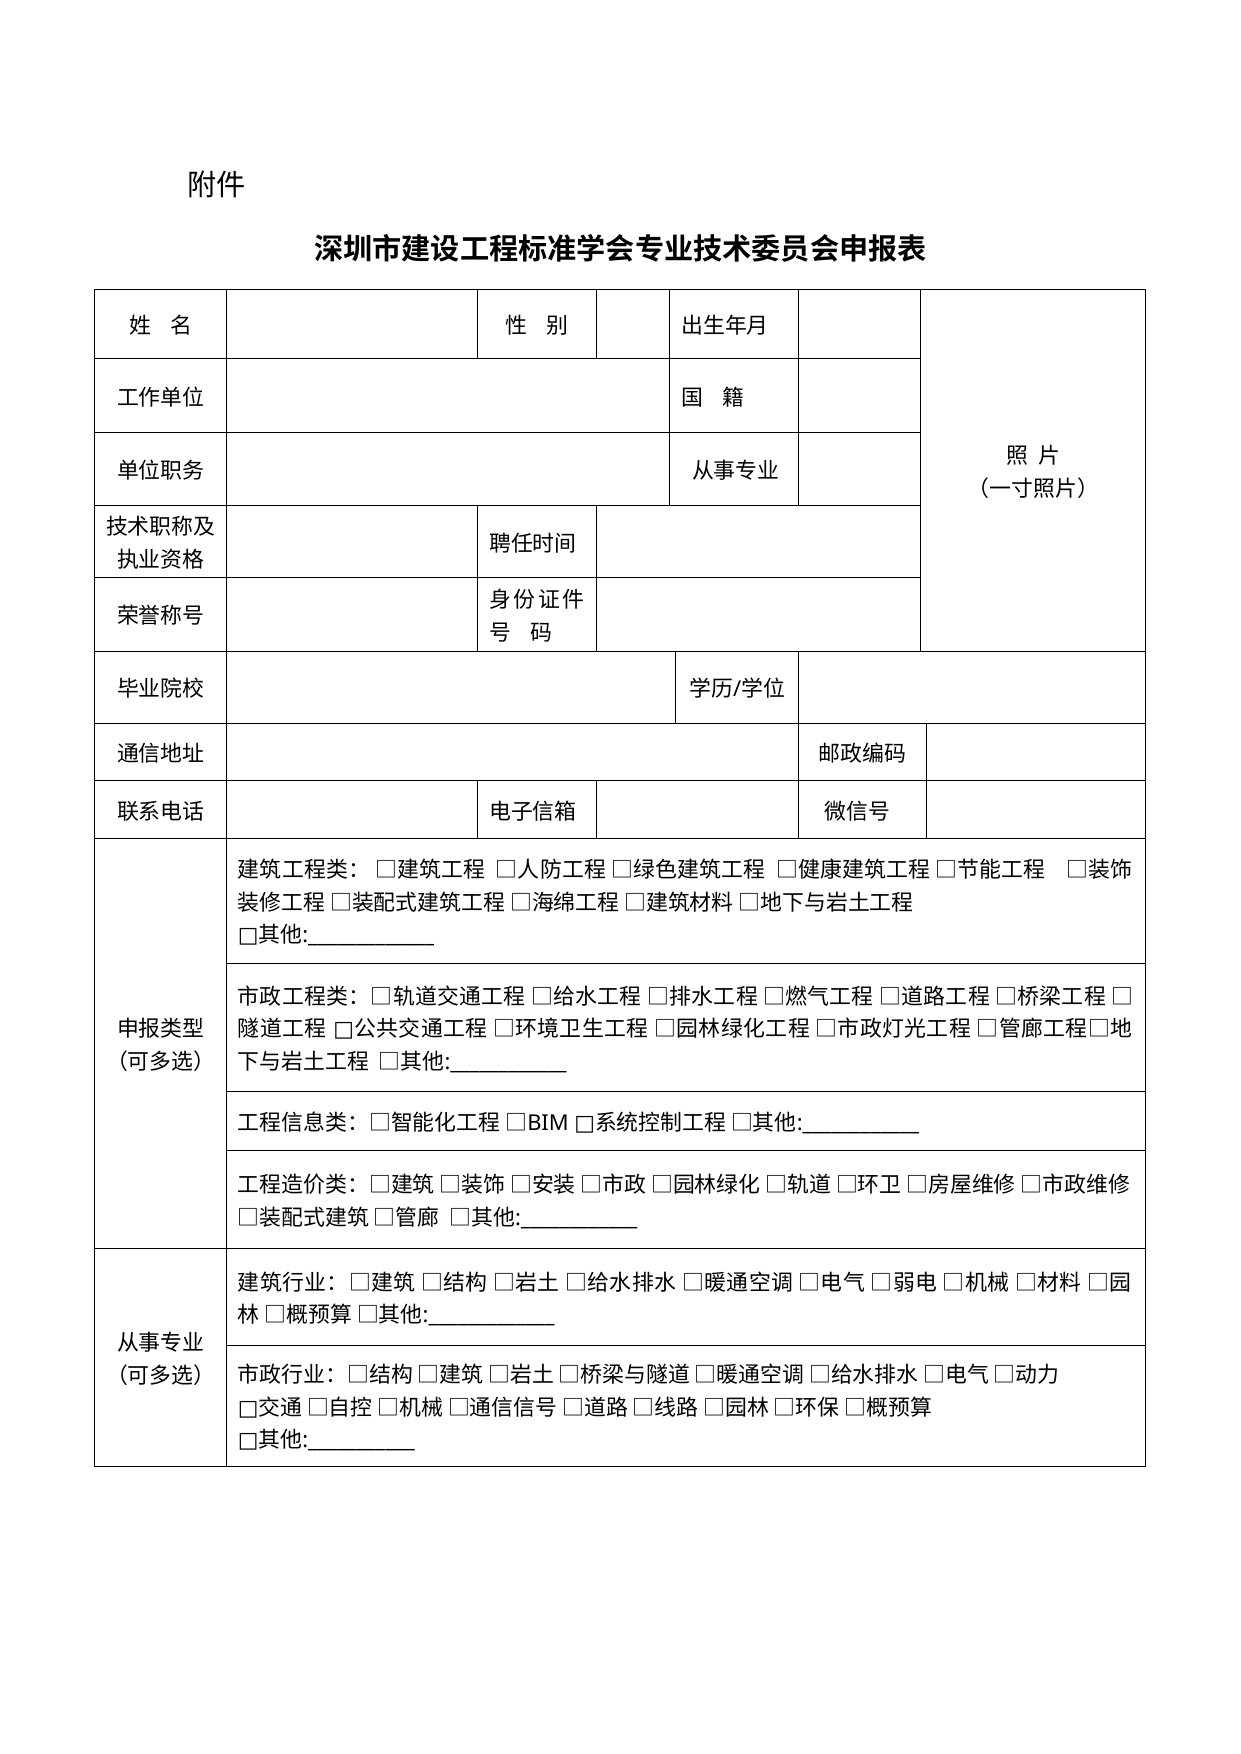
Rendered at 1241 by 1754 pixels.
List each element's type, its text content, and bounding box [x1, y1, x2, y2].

table_cell [799, 433, 920, 505]
table_header [597, 290, 669, 358]
table_cell 工程信息类：□智能化工程 □BIM □系统控制工程 □其他:____________ [227, 1092, 1145, 1149]
table_cell [799, 652, 1145, 723]
table_cell [927, 781, 1145, 838]
table_header [227, 290, 477, 358]
table_cell [597, 781, 798, 838]
table_cell [799, 359, 920, 432]
table_cell 市政行业：□结构 □建筑 □岩土 □桥梁与隧道 □暖通空调 □给水排水 □电气 □动力 □交通 □自控 □机械 □通信信号 □道路 □线路 □园林 □环保 □概预算 □其他:___________ [227, 1346, 1145, 1466]
text 附件 [187, 162, 1053, 204]
table_cell [227, 652, 675, 723]
table_cell 市政工程类：□轨道交通工程 □给水工程 □排水工程 □燃气工程 □道路工程 □桥梁工程 □隧道工程 □公共交通工程 □环境卫生工程 □园林绿化工程 □市政灯光工程 □管廊工程□地下与岩土工程 □其他:____________ [227, 964, 1145, 1091]
table_cell [927, 724, 1145, 780]
table_cell 单位职务 [95, 433, 226, 505]
table_cell 技术职称及执业资格 [95, 506, 226, 577]
table_cell 通信地址 [95, 724, 226, 780]
table_header 姓 名 [95, 290, 226, 358]
table_cell [227, 506, 477, 577]
table_cell 国 籍 [670, 359, 798, 432]
table_cell [597, 506, 920, 577]
table_cell [597, 578, 920, 651]
table_cell 从事专业 （可多选） [95, 1249, 226, 1466]
table_cell 工作单位 [95, 359, 226, 432]
table_cell 聘任时间 [478, 506, 596, 577]
table_cell 申报类型（可多选） [95, 839, 226, 1248]
table_cell 电子信箱 [478, 781, 596, 838]
table_header [799, 290, 920, 358]
table_cell [227, 433, 669, 505]
table_cell 邮政编码 [799, 724, 926, 780]
table_cell 联系电话 [95, 781, 226, 838]
table_cell [227, 724, 798, 780]
table_cell 从事专业 [670, 433, 798, 505]
text 深圳市建设工程标准学会专业技术委员会申报表 [187, 225, 1053, 268]
table_header 出生年月 [670, 290, 798, 358]
table_cell 建筑工程类： □建筑工程 □人防工程 □绿色建筑工程 □健康建筑工程 □节能工程 □装饰装修工程 □装配式建筑工程 □海绵工程 □建筑材料 □地下与岩土工程 □其他:_____________ [227, 839, 1145, 963]
table_cell 毕业院校 [95, 652, 226, 723]
table_cell [227, 359, 669, 432]
table_cell 建筑行业：□建筑 □结构 □岩土 □给水排水 □暖通空调 □电气 □弱电 □机械 □材料 □园林 □概预算 □其他:_____________ [227, 1249, 1145, 1344]
table_cell [227, 578, 477, 651]
table_cell [227, 781, 477, 838]
table_header 照 片 （一寸照片） [921, 290, 1145, 651]
table_cell 身份证件号 码 [478, 578, 596, 651]
table_header 性 别 [478, 290, 596, 358]
table_cell 荣誉称号 [95, 578, 226, 651]
table_cell 学历/学位 [676, 652, 798, 723]
table_cell 工程造价类：□建筑 □装饰 □安装 □市政 □园林绿化 □轨道 □环卫 □房屋维修 □市政维修 □装配式建筑 □管廊 □其他:____________ [227, 1151, 1145, 1248]
table_cell 微信号 [799, 781, 926, 838]
